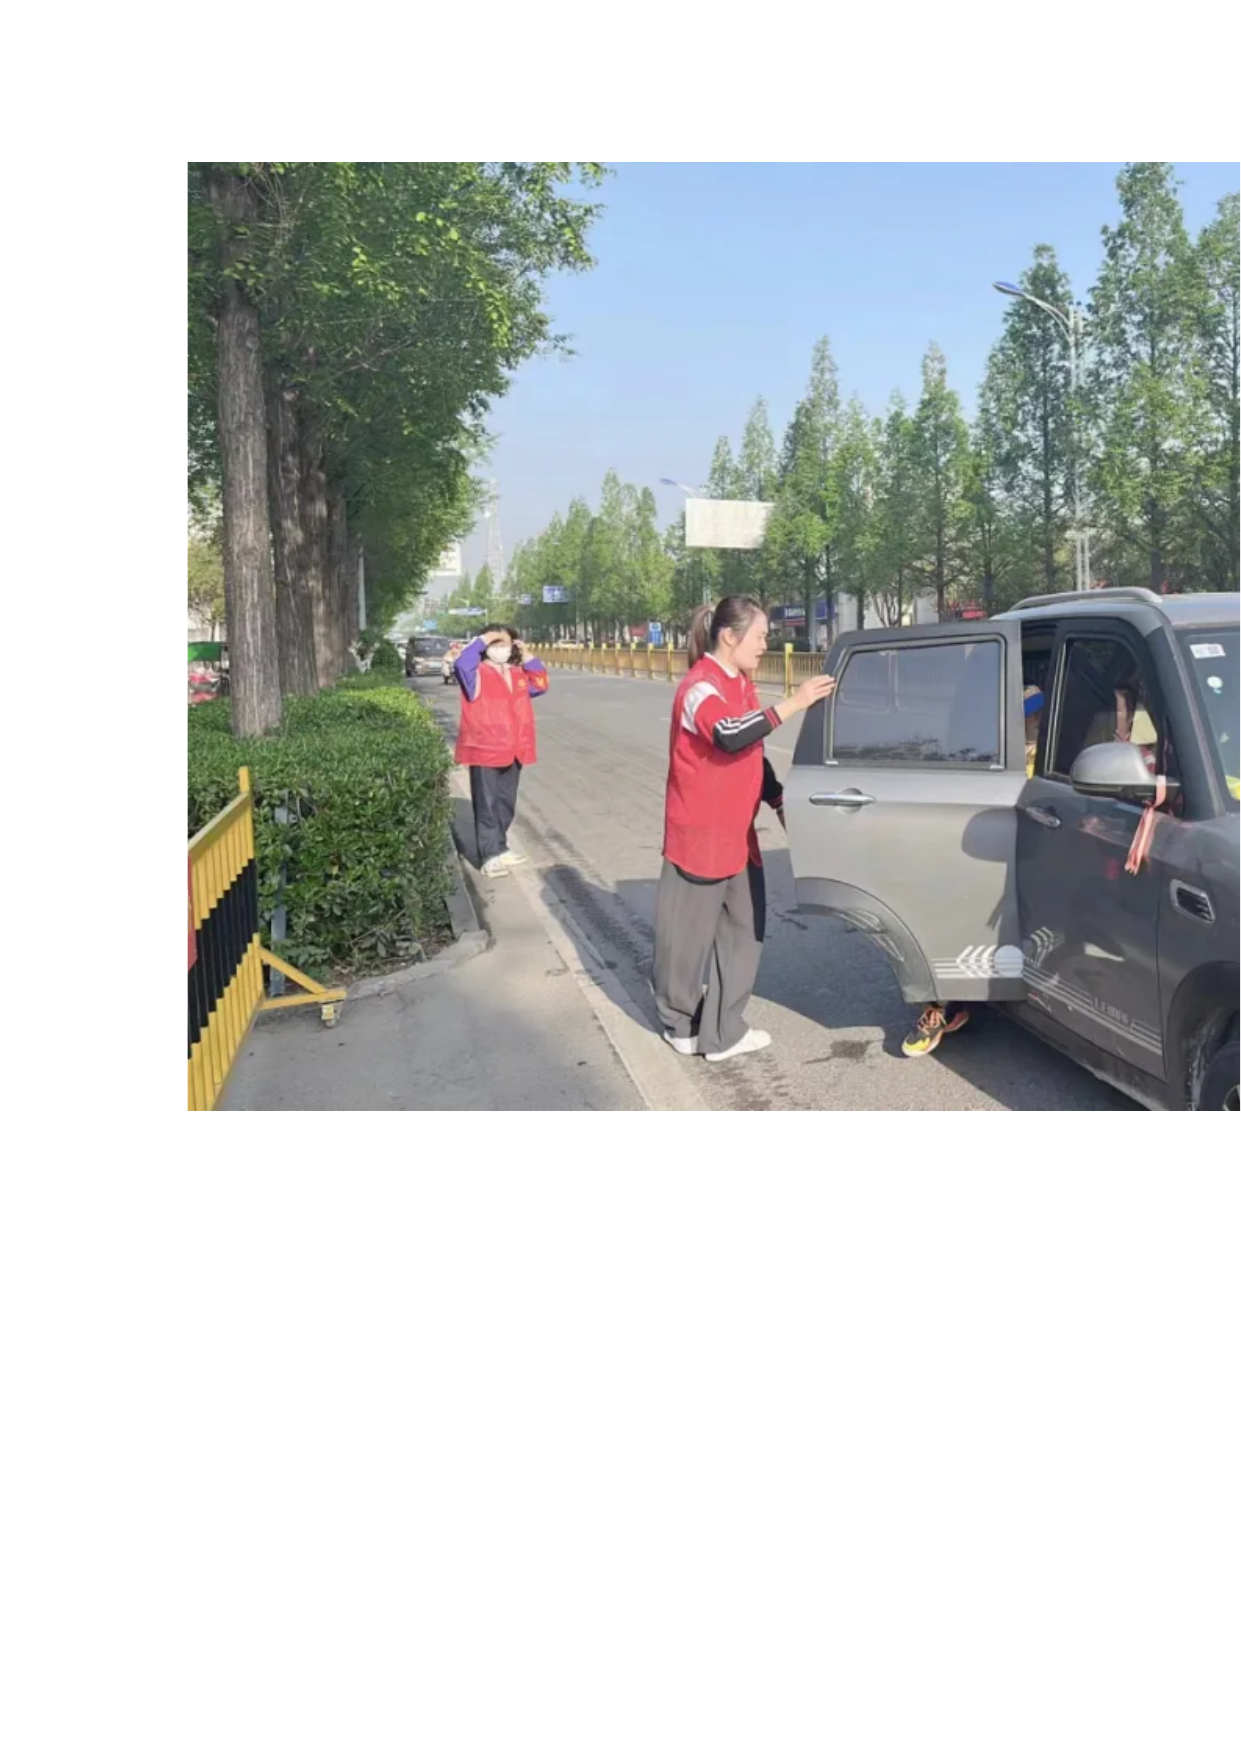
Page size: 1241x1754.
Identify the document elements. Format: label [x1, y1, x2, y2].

picture [187, 162, 1241, 1111]
